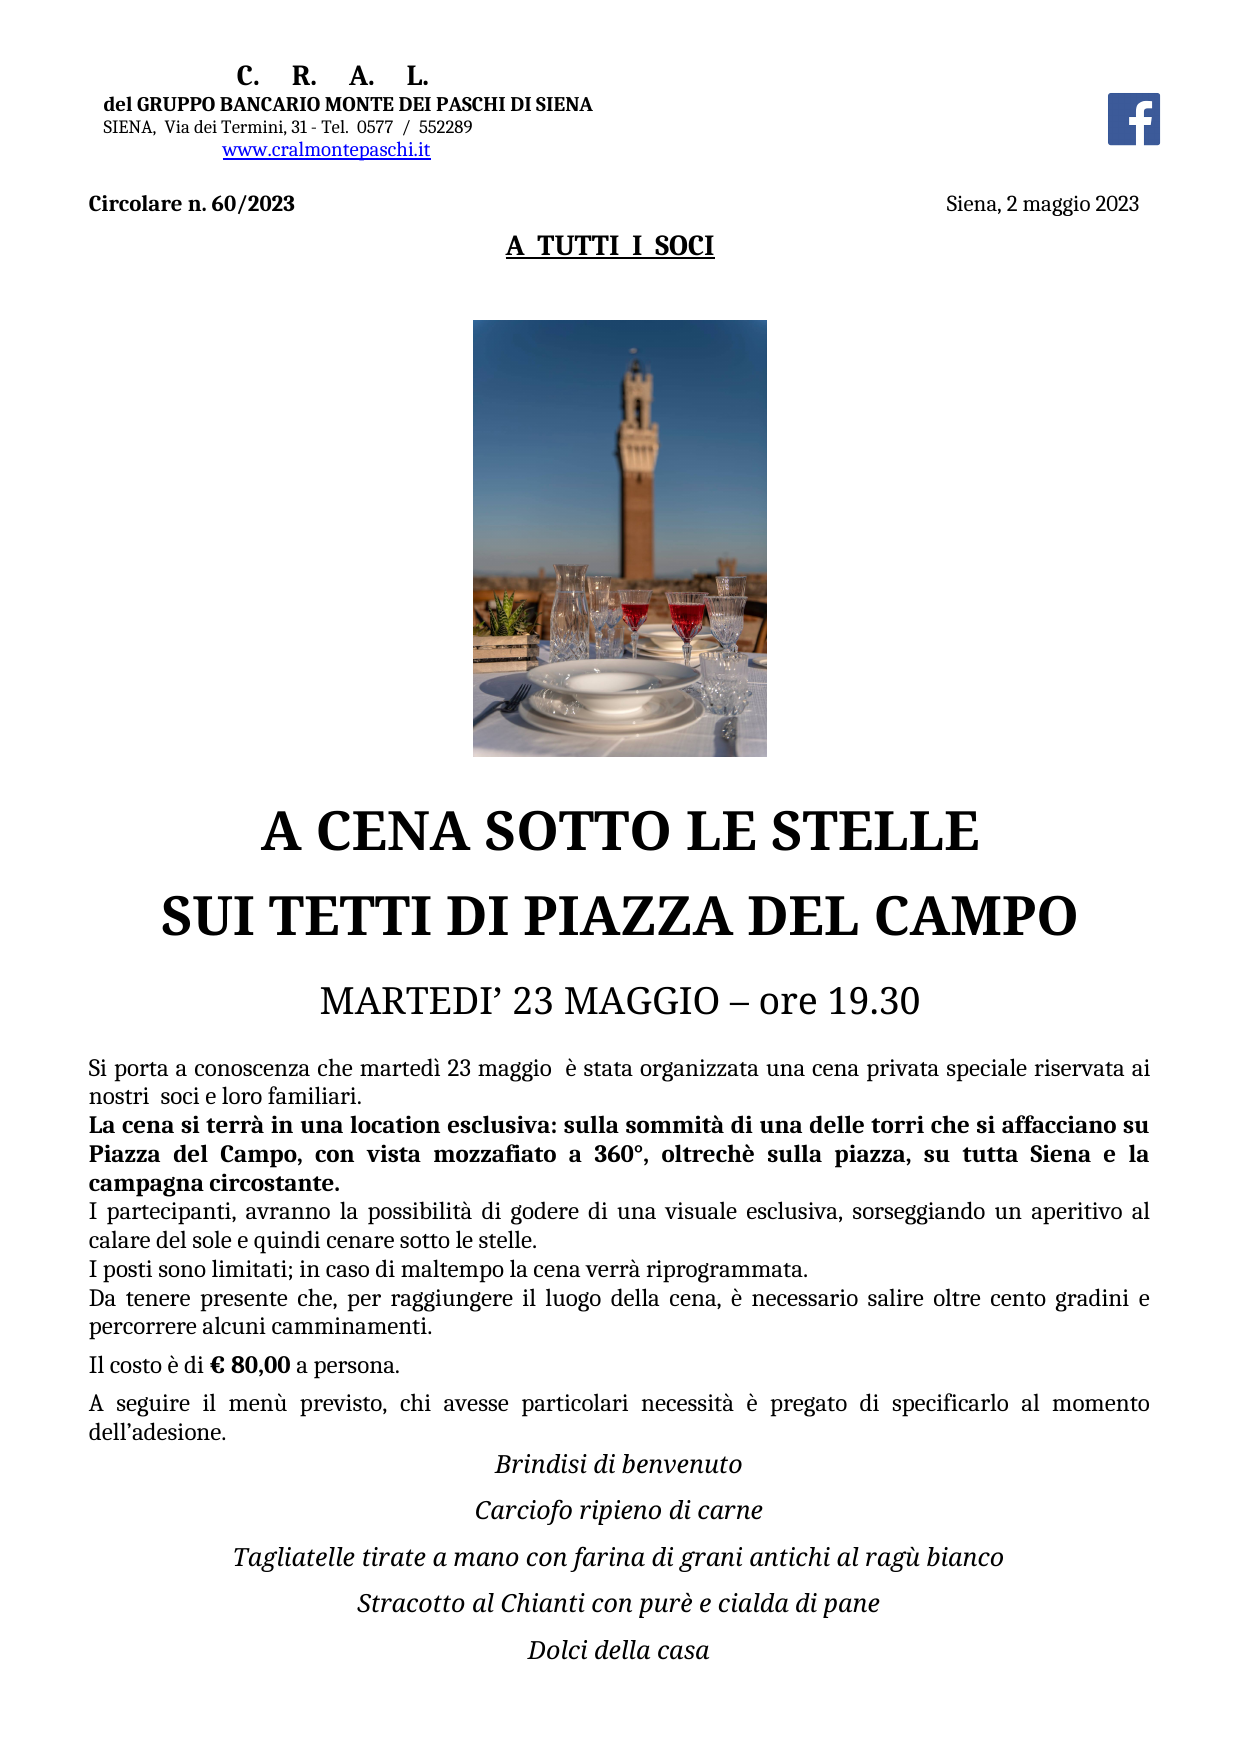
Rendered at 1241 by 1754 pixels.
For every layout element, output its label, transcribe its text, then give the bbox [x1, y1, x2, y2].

text Carciofo ripieno di carne [89, 1493, 1152, 1527]
list Circolare n. 60/2023 Siena, 2 maggio 2023 [89, 191, 1152, 217]
text MARTEDI’ 23 MAGGIO – ore 19.30 [89, 974, 1152, 1025]
text Il costo è di € 80,00 a persona. [89, 1351, 1152, 1379]
subtitle A CENA SOTTO LE STELLE [89, 792, 1152, 866]
picture [473, 320, 767, 757]
text Si porta a conoscenza che martedì 23 maggio è stata organizzata una cena privata speciale riservata ai nostri soci e loro familiari. [89, 1053, 1152, 1111]
text A seguire il menù previsto, chi avesse particolari necessità è pregato di specificarlo al momento dell’adesione. [89, 1389, 1152, 1446]
text Stracotto al Chianti con purè e cialda di pane [89, 1586, 1152, 1620]
table_header [1100, 59, 1189, 191]
text Da tenere presente che, per raggiungere il luogo della cena, è necessario salire oltre cento gradini e percorrere alcuni camminamenti. [89, 1283, 1152, 1341]
text Tagliatelle tirate a mano con farina di grani antichi al ragù bianco [89, 1539, 1152, 1574]
text La cena si terrà in una location esclusiva: sulla sommità di una delle torri che si affacciano su Piazza del Campo, con vista mozzafiato a 360°, oltrechè sulla piazza, su tutta Siena e la campagna circostante. [89, 1111, 1152, 1197]
text Brindisi di benvenuto [89, 1446, 1152, 1481]
text A TUTTI I SOCI [505, 229, 1152, 263]
text Dolci della casa [89, 1633, 1152, 1667]
text I partecipanti, avranno la possibilità di godere di una visuale esclusiva, sorseggiando un aperitivo al calare del sole e quindi cenare sotto le stelle. [89, 1197, 1152, 1255]
table_header C. R. A. L. del GRUPPO BANCARIO MONTE DEI PASCHI DI SIENA SIENA, Via dei Termini, 31 - Tel. 0577 / 552289 www.cralmontepaschi.it [85, 59, 1100, 191]
subtitle SUI TETTI DI PIAZZA DEL CAMPO [89, 878, 1152, 951]
text I posti sono limitati; in caso di maltempo la cena verrà riprogrammata. [89, 1255, 1152, 1283]
picture [1107, 92, 1161, 146]
